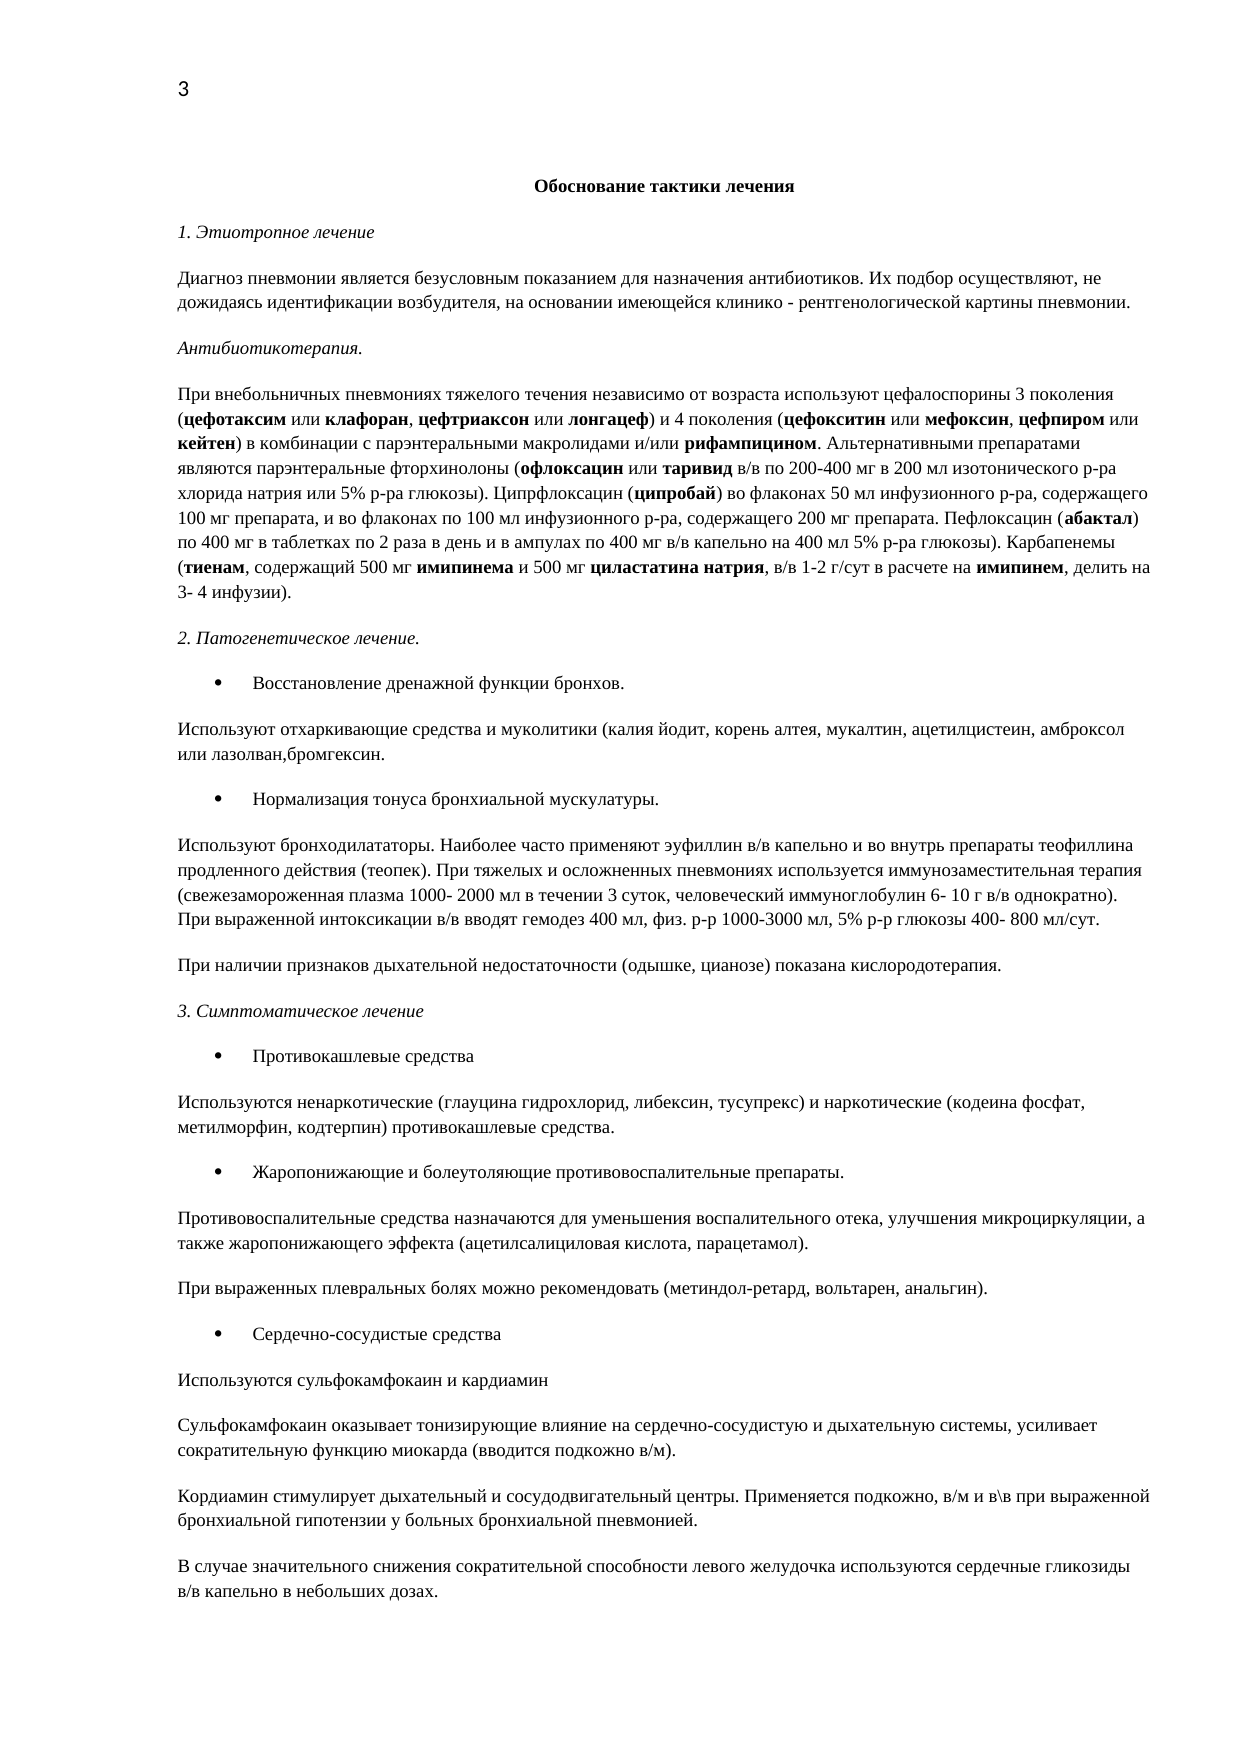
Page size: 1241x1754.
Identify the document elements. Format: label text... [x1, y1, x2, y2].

list Противокашлевые средства [215, 1045, 1152, 1067]
text В случае значительного снижения сократительной способности левого желудочка используются сердечные гликозиды в/в капельно в небольших дозах. [177, 1555, 1152, 1601]
text Сульфокамфокаин оказывает тонизирующие влияние на сердечно-сосудистую и дыхательную системы, усиливает сократительную функцию миокарда (вводится подкожно в/м). [177, 1414, 1152, 1461]
text 1. Этиотропное лечение [177, 221, 1152, 243]
text При наличии признаков дыхательной недостаточности (одышке, цианозе) показана кислородотерапия. [177, 954, 1152, 976]
list Нормализация тонуса бронхиальной мускулатуры. [215, 788, 1152, 810]
text 3. Симптоматическое лечение [177, 999, 1152, 1021]
text Используют отхаркивающие средства и муколитики (калия йодит, корень алтея, мукалтин, ацетилцистеин, амброксол или лазолван,бромгексин. [177, 718, 1152, 764]
text Противовоспалительные средства назначаются для уменьшения воспалительного отека, улучшения микроциркуляции, а также жаропонижающего эффекта (ацетилсалициловая кислота, парацетамол). [177, 1207, 1152, 1253]
list Восстановление дренажной функции бронхов. [215, 672, 1152, 694]
text Антибиотикотерапия. [177, 337, 1152, 359]
text Используются сульфокамфокаин и кардиамин [177, 1368, 1152, 1390]
text При внебольничных пневмониях тяжелого течения независимо от возраста используют цефалоспорины 3 поколения (цефотаксим или клафоран, цефтриаксон или лонгацеф) и 4 поколения (цефокситин или мефоксин, цефпиром или кейтен) в комбинации с парэнтеральными макролидами и/или рифампицином. Альтернативными препаратами являются парэнтеральные фторхинолоны (офлоксацин или таривид в/в по 200-400 мг в 200 мл изотонического р-ра хлорида натрия или 5% р-ра глюкозы). Ципрфлоксацин (ципробай) во флаконах 50 мл инфузионного р-ра, содержащего 100 мг препарата, и во флаконах по 100 мл инфузионного р-ра, содержащего 200 мг препарата. Пефлоксацин (абактал) по 400 мг в таблетках по 2 раза в день и в ампулах по 400 мг в/в капельно на 400 мл 5% р-ра глюкозы). Карбапенемы (тиенам, содержащий 500 мг имипинема и 500 мг циластатина натрия, в/в 1-2 г/сут в расчете на имипинем, делить на 3- 4 инфузии). [177, 383, 1152, 603]
list Сердечно-сосудистые средства [215, 1323, 1152, 1344]
text Диагноз пневмонии является безусловным показанием для назначения антибиотиков. Их подбор осуществляют, не дожидаясь идентификации возбудителя, на основании имеющейся клинико - рентгенологической картины пневмонии. [177, 267, 1152, 313]
text Используют бронходилататоры. Наиболее часто применяют эуфиллин в/в капельно и во внутрь препараты теофиллина продленного действия (теопек). При тяжелых и осложненных пневмониях используется иммунозаместительная терапия (свежезамороженная плазма 1000- 2000 мл в течении 3 суток, человеческий иммуноглобулин 6- 10 г в/в однократно). При выраженной интоксикации в/в вводят гемодез 400 мл, физ. р-р 1000-3000 мл, 5% р-р глюкозы 400- 800 мл/сут. [177, 834, 1152, 930]
text 2. Патогенетическое лечение. [177, 627, 1152, 648]
text Используются ненаркотические (глауцина гидрохлорид, либексин, тусупрекс) и наркотические (кодеина фосфат, метилморфин, кодтерпин) противокашлевые средства. [177, 1091, 1152, 1137]
text Кордиамин стимулирует дыхательный и сосудодвигательный центры. Применяется подкожно, в/м и в\в при выраженной бронхиальной гипотензии у больных бронхиальной пневмонией. [177, 1484, 1152, 1531]
text Обоснование тактики лечения [177, 175, 1152, 197]
list Жаропонижающие и болеутоляющие противовоспалительные препараты. [215, 1161, 1152, 1183]
text При выраженных плевральных болях можно рекомендовать (метиндол-ретард, вольтарен, анальгин). [177, 1277, 1152, 1299]
